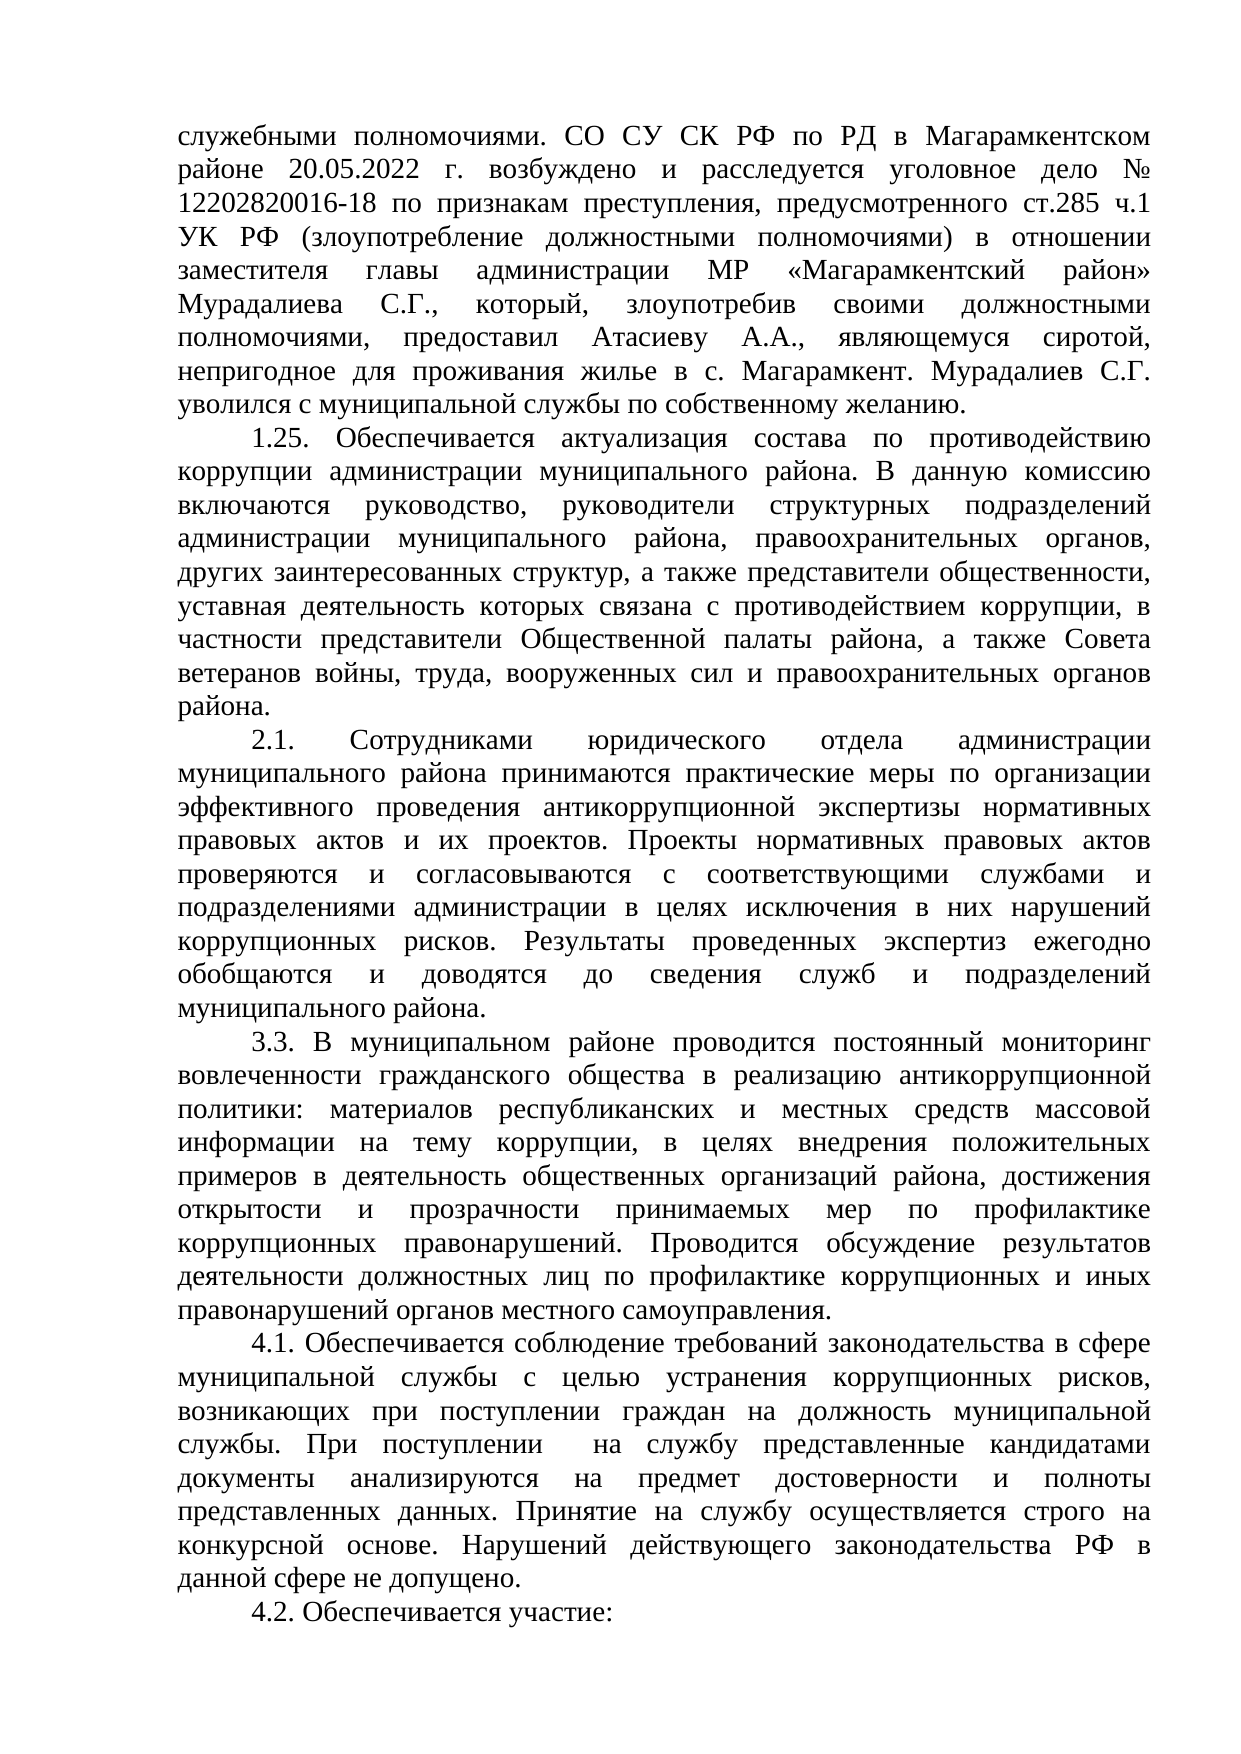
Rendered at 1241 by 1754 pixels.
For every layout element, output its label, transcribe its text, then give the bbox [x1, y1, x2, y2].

text 1.25. Обеспечивается актуализация состава по противодействию коррупции администрации муниципального района. В данную комиссию включаются руководство, руководители структурных подразделений администрации муниципального района, правоохранительных органов, других заинтересованных структур, а также представители общественности, уставная деятельность которых связана с противодействием коррупции, в частности представители Общественной палаты района, а также Совета ветеранов войны, труда, вооруженных сил и правоохранительных органов района. [177, 420, 1152, 722]
text 4.2. Обеспечивается участие: [177, 1594, 1152, 1627]
text 3.3. В муниципальном районе проводится постоянный мониторинг вовлеченности гражданского общества в реализацию антикоррупционной политики: материалов республиканских и местных средств массовой информации на тему коррупции, в целях внедрения положительных примеров в деятельность общественных организаций района, достижения открытости и прозрачности принимаемых мер по профилактике коррупционных правонарушений. Проводится обсуждение результатов деятельности должностных лиц по профилактике коррупционных и иных правонарушений органов местного самоуправления. [177, 1024, 1152, 1326]
text 2.1. Сотрудниками юридического отдела администрации муниципального района принимаются практические меры по организации эффективного проведения антикоррупционной экспертизы нормативных правовых актов и их проектов. Проекты нормативных правовых актов проверяются и согласовываются с соответствующими службами и подразделениями администрации в целях исключения в них нарушений коррупционных рисков. Результаты проведенных экспертиз ежегодно обобщаются и доводятся до сведения служб и подразделений муниципального района. [177, 722, 1152, 1024]
text 4.1. Обеспечивается соблюдение требований законодательства в сфере муниципальной службы с целью устранения коррупционных рисков, возникающих при поступлении граждан на должность муниципальной службы. При поступлении на службу представленные кандидатами документы анализируются на предмет достоверности и полноты представленных данных. Принятие на службу осуществляется строго на конкурсной основе. Нарушений действующего законодательства РФ в данной сфере не допущено. [177, 1326, 1152, 1594]
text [177, 118, 1152, 420]
